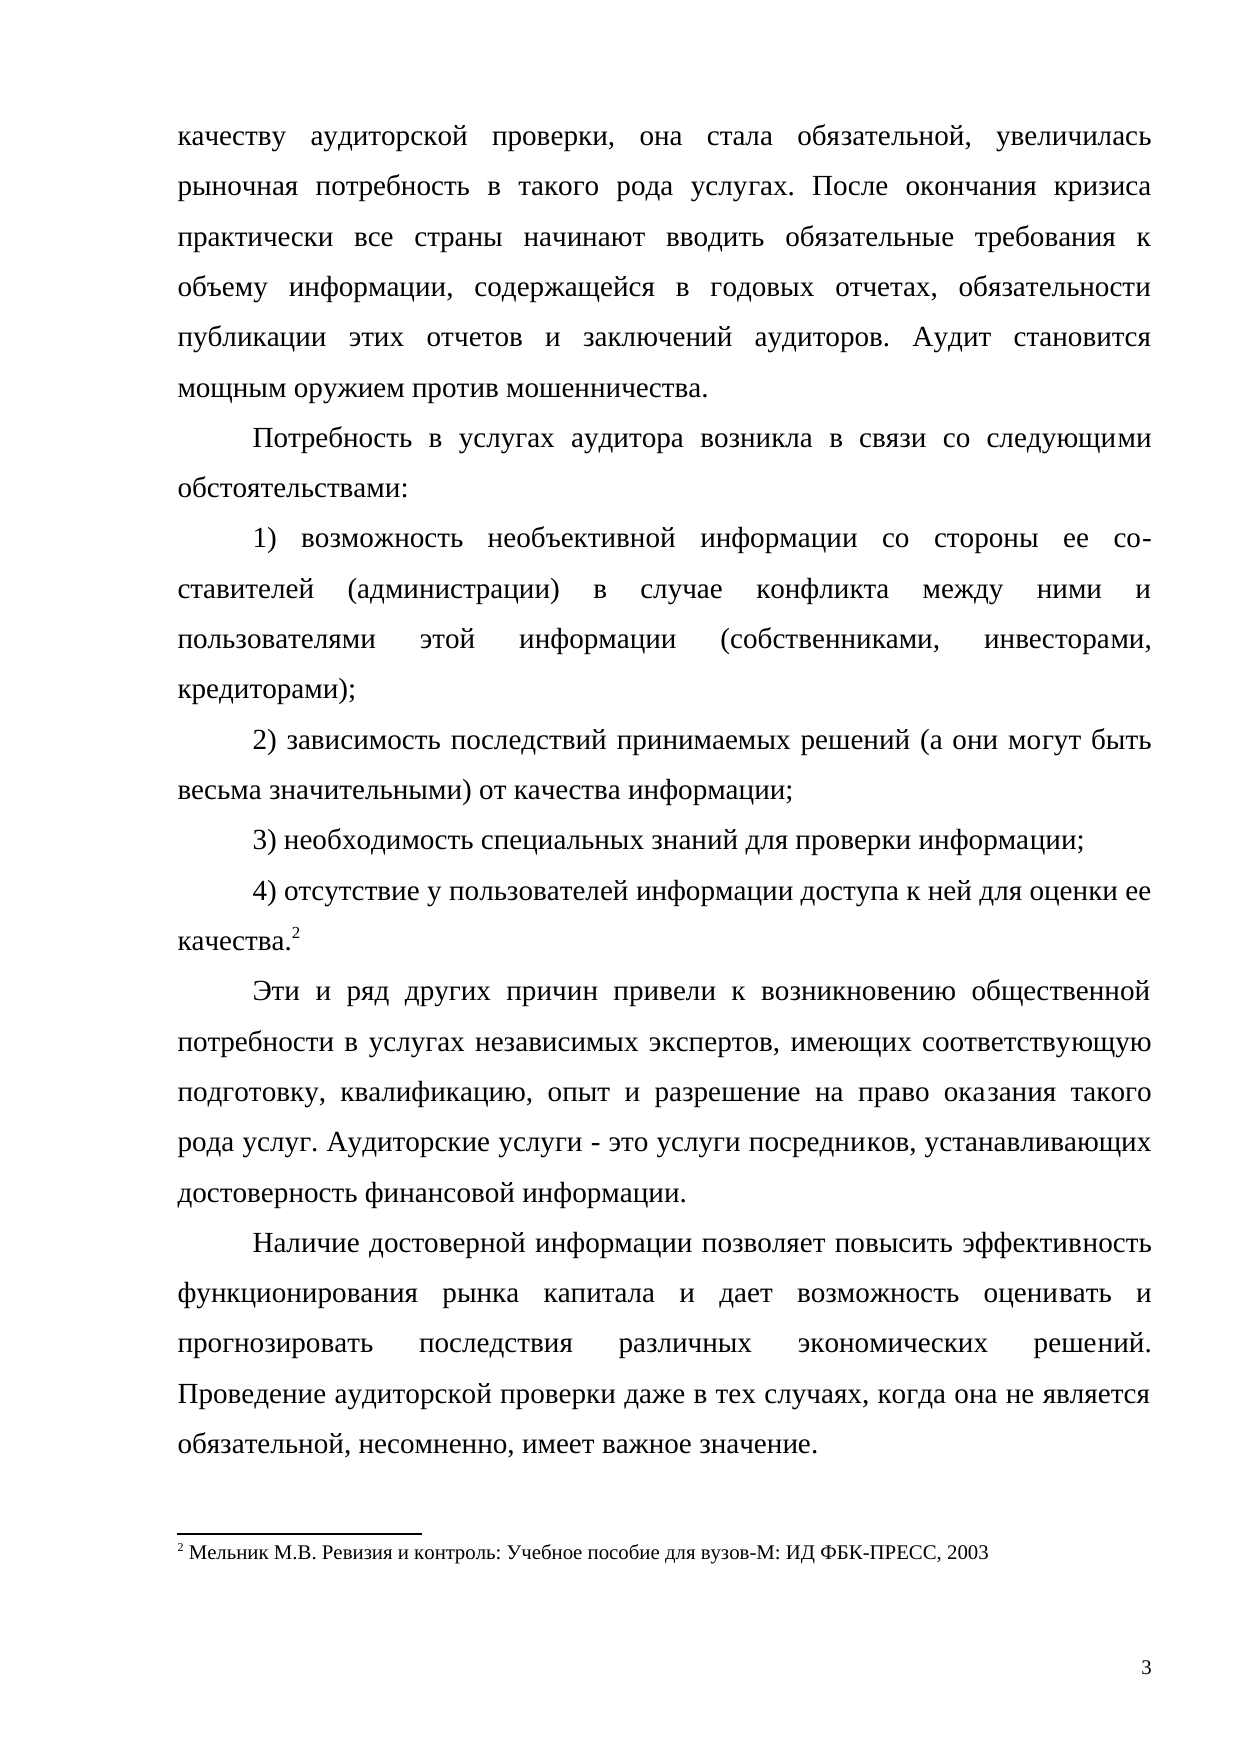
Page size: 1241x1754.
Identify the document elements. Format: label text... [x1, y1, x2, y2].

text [177, 118, 1152, 403]
text 3) необходимость специальных знаний для проверки информации; [177, 822, 1152, 856]
text Потребность в услугах аудитора возникла в связи со следующими обстоятельствами: [177, 420, 1152, 504]
text 2) зависимость последствий принимаемых решений (а они могут быть весьма значительными) от качества информации; [177, 722, 1152, 806]
text Наличие достоверной информации позволяет повысить эффективность функционирования рынка капитала и дает возможность оценивать и прогнозировать последствия различных экономических решений. Проведение аудиторской проверки даже в тех случаях, когда она не является обязательной, несомненно, имеет важное значение. [177, 1225, 1152, 1460]
text 1) возможность необъективной информации со стороны ее составителей (администрации) в случае конфликта между ними и пользователями этой информации (собственниками, инвесторами, кредиторами); [177, 521, 1152, 705]
text 4) отсутствие у пользователей информации доступа к ней для оценки ее качества. [177, 873, 1152, 957]
text Эти и ряд других причин привели к возникновению общественной потребности в услугах независимых экспертов, имеющих соответствующую подготовку, квалификацию, опыт и разрешение на право оказания такого рода услуг. Аудиторские услуги - это услуги посредников, устанавливающих достоверность финансовой информации. [177, 973, 1152, 1208]
